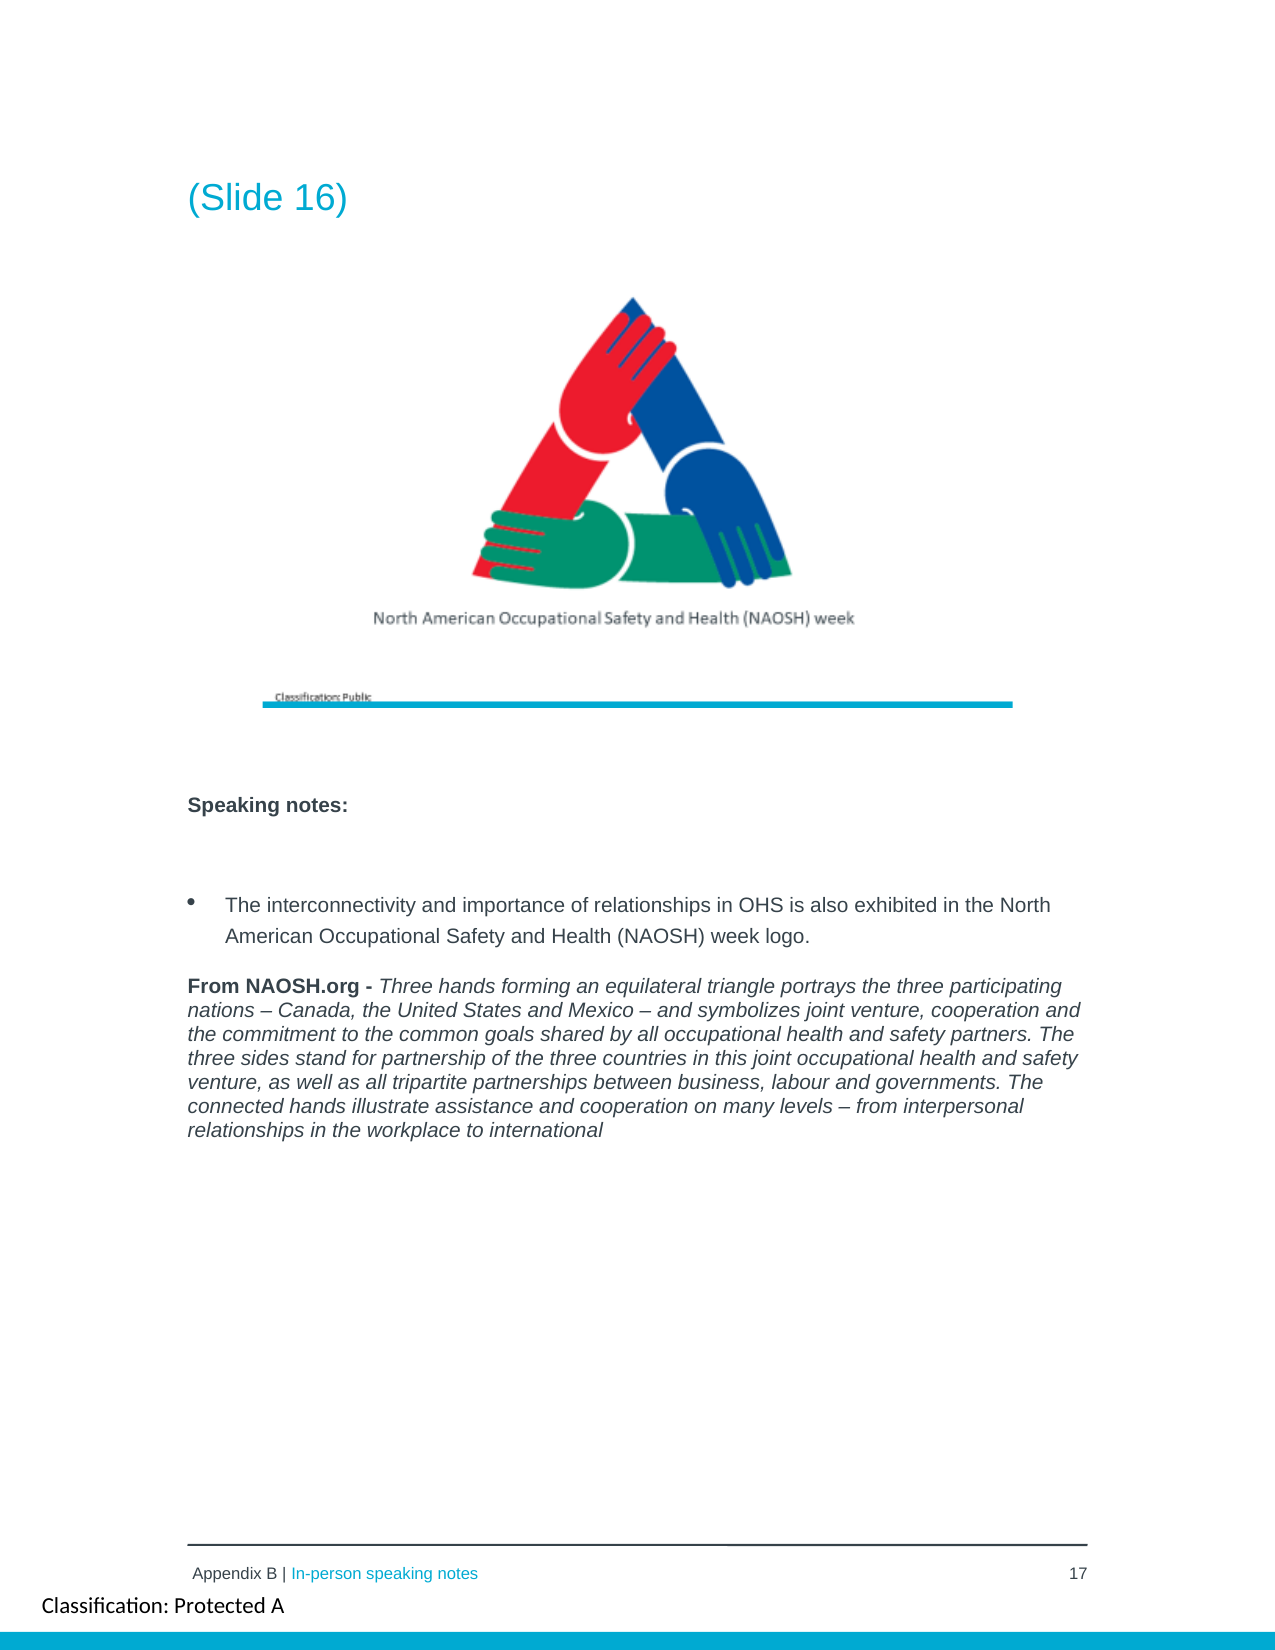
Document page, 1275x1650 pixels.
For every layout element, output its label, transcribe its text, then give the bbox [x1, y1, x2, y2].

text Speaking notes: [187, 793, 1087, 817]
text The interconnectivity and importance of relationships in OHS is also exhibited in the North American Occupational Safety and Health (NAOSH) week logo. [187, 892, 1087, 948]
subtitle (Slide 16) [187, 175, 1087, 218]
picture [262, 285, 1013, 701]
text From NAOSH.org - Three hands forming an equilateral triangle portrays the three participating nations – Canada, the United States and Mexico – and symbolizes joint venture, cooperation and the commitment to the common goals shared by all occupational health and safety partners. The three sides stand for partnership of the three countries in this joint occupational health and safety venture, as well as all tripartite partnerships between business, labour and governments. The connected hands illustrate assistance and cooperation on many levels – from interpersonal relationships in the workplace to international [187, 974, 1087, 1141]
